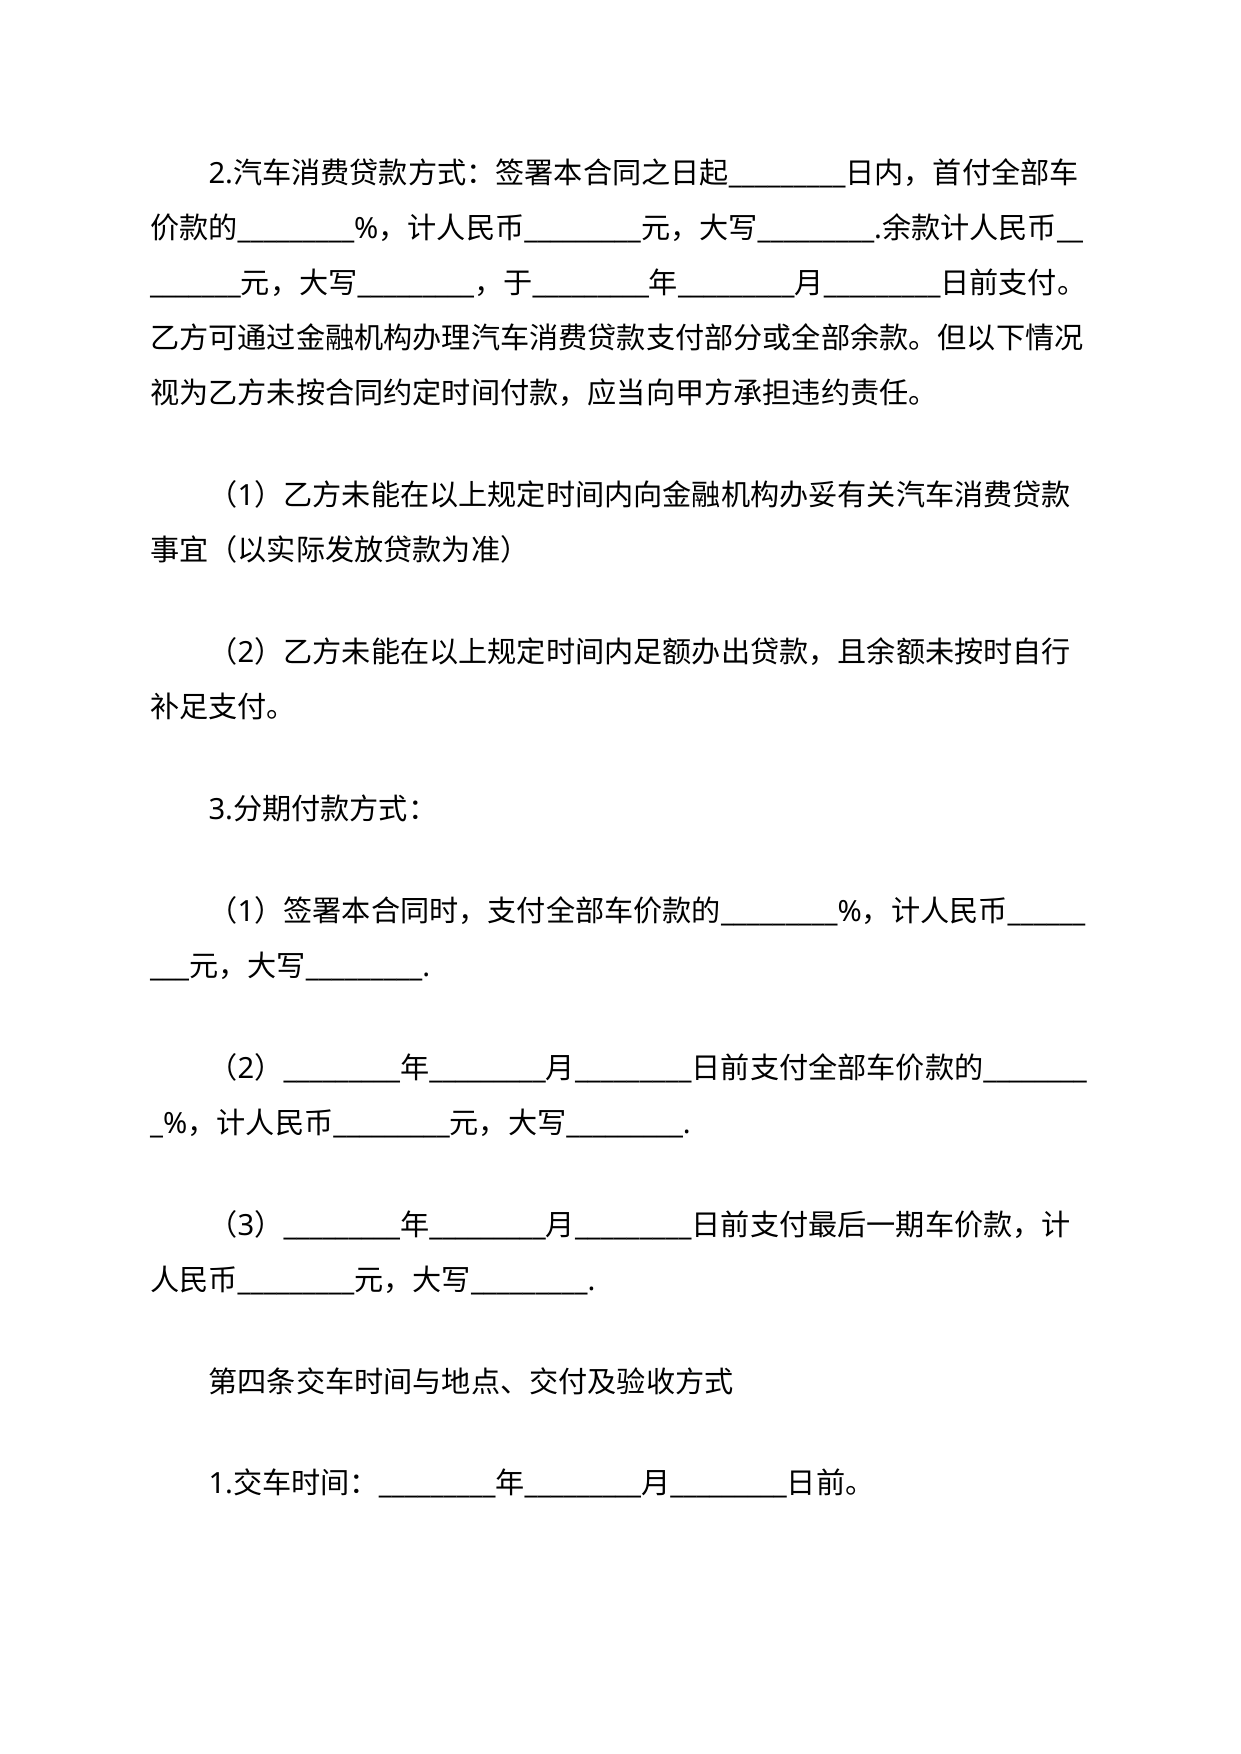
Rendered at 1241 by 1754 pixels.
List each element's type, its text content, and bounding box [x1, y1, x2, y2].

text （1）签署本合同时，支付全部车价款的_________%，计人民币_________元，大写_________. [150, 887, 1090, 984]
text （1）乙方未能在以上规定时间内向金融机构办妥有关汽车消费贷款事宜（以实际发放贷款为准） [150, 472, 1090, 569]
text （3）_________年_________月_________日前支付最后一期车价款，计人民币_________元，大写_________. [150, 1201, 1090, 1298]
text 3.分期付款方式： [150, 785, 1090, 828]
text 2.汽车消费贷款方式：签署本合同之日起_________日内，首付全部车价款的_________%，计人民币_________元，大写_________.余款计人民币_________元，大写_________，于_________年_________月_________日前支付。乙方可通过金融机构办理汽车消费贷款支付部分或全部余款。但以下情况视为乙方未按合同约定时间付款，应当向甲方承担违约责任。 [150, 150, 1090, 412]
text （2）乙方未能在以上规定时间内足额办出贷款，且余额未按时自行补足支付。 [150, 628, 1090, 726]
text 1.交车时间：_________年_________月_________日前。 [150, 1460, 1090, 1502]
text 第四条交车时间与地点、交付及验收方式 [150, 1358, 1090, 1400]
text （2）_________年_________月_________日前支付全部车价款的_________%，计人民币_________元，大写_________. [150, 1044, 1090, 1142]
